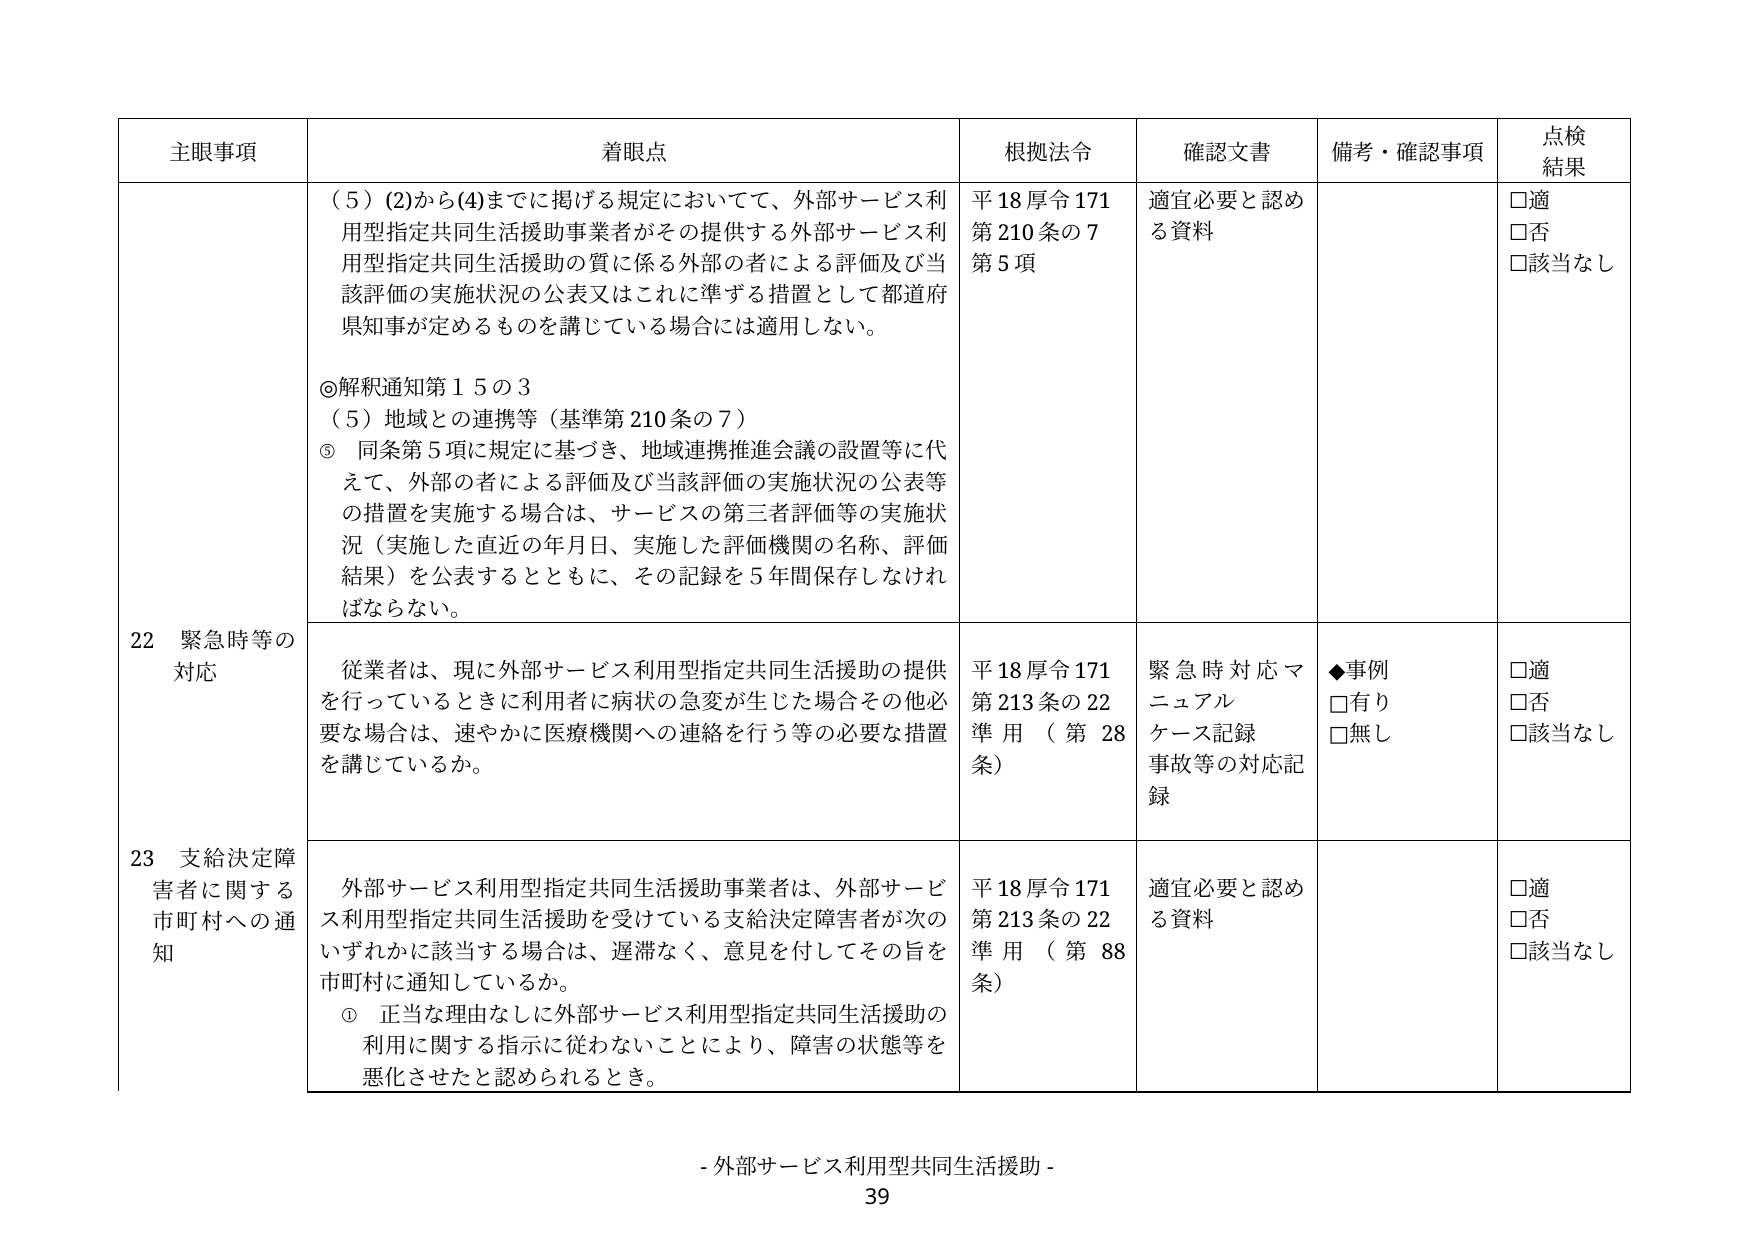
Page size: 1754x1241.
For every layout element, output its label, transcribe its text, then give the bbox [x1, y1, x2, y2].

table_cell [308, 841, 959, 1091]
table_cell 従業者は、現に外部サービス利用型指定共同生活援助の提供を行っているときに利用者に病状の急変が生じた場合その他必要な場合は、速やかに医療機関への連絡を行う等の必要な措置を講じているか。 [308, 623, 959, 840]
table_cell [308, 183, 959, 622]
table_cell 緊急時対応マニュアル ケース記録 事故等の対応記録 [1137, 623, 1317, 840]
table_cell ◆事例 □有り □無し [1318, 623, 1497, 840]
table_cell 22 緊急時等の対応 [119, 622, 307, 840]
table_header 確認文書 [1137, 119, 1317, 182]
table_header 着眼点 [308, 119, 959, 182]
table_cell 適 否 該当なし [1498, 183, 1630, 622]
table_header 点検 結果 [1498, 119, 1630, 182]
table_header 備考・確認事項 [1318, 119, 1497, 182]
table_cell 適宜必要と認める資料 [1137, 183, 1317, 622]
table_cell [119, 183, 307, 622]
table_cell 平18厚令171 第210条の7 第5項 [960, 183, 1136, 622]
table_cell 適 否 該当なし [1498, 841, 1630, 1091]
table_header 根拠法令 [960, 119, 1136, 182]
table_cell 適 否 該当なし [1498, 623, 1630, 840]
table_header 主眼事項 [119, 119, 307, 182]
table_cell 23 支給決定障害者に関する市町村への通知 [119, 840, 307, 1091]
table_cell 平18厚令171 第213条の22 準用（第28条） [960, 623, 1136, 840]
table_cell [1318, 183, 1497, 622]
table_cell 適宜必要と認める資料 [1137, 841, 1317, 1091]
table_cell [1318, 841, 1497, 1091]
table_cell 平18厚令171 第213条の22 準用（第88条） [960, 841, 1136, 1091]
